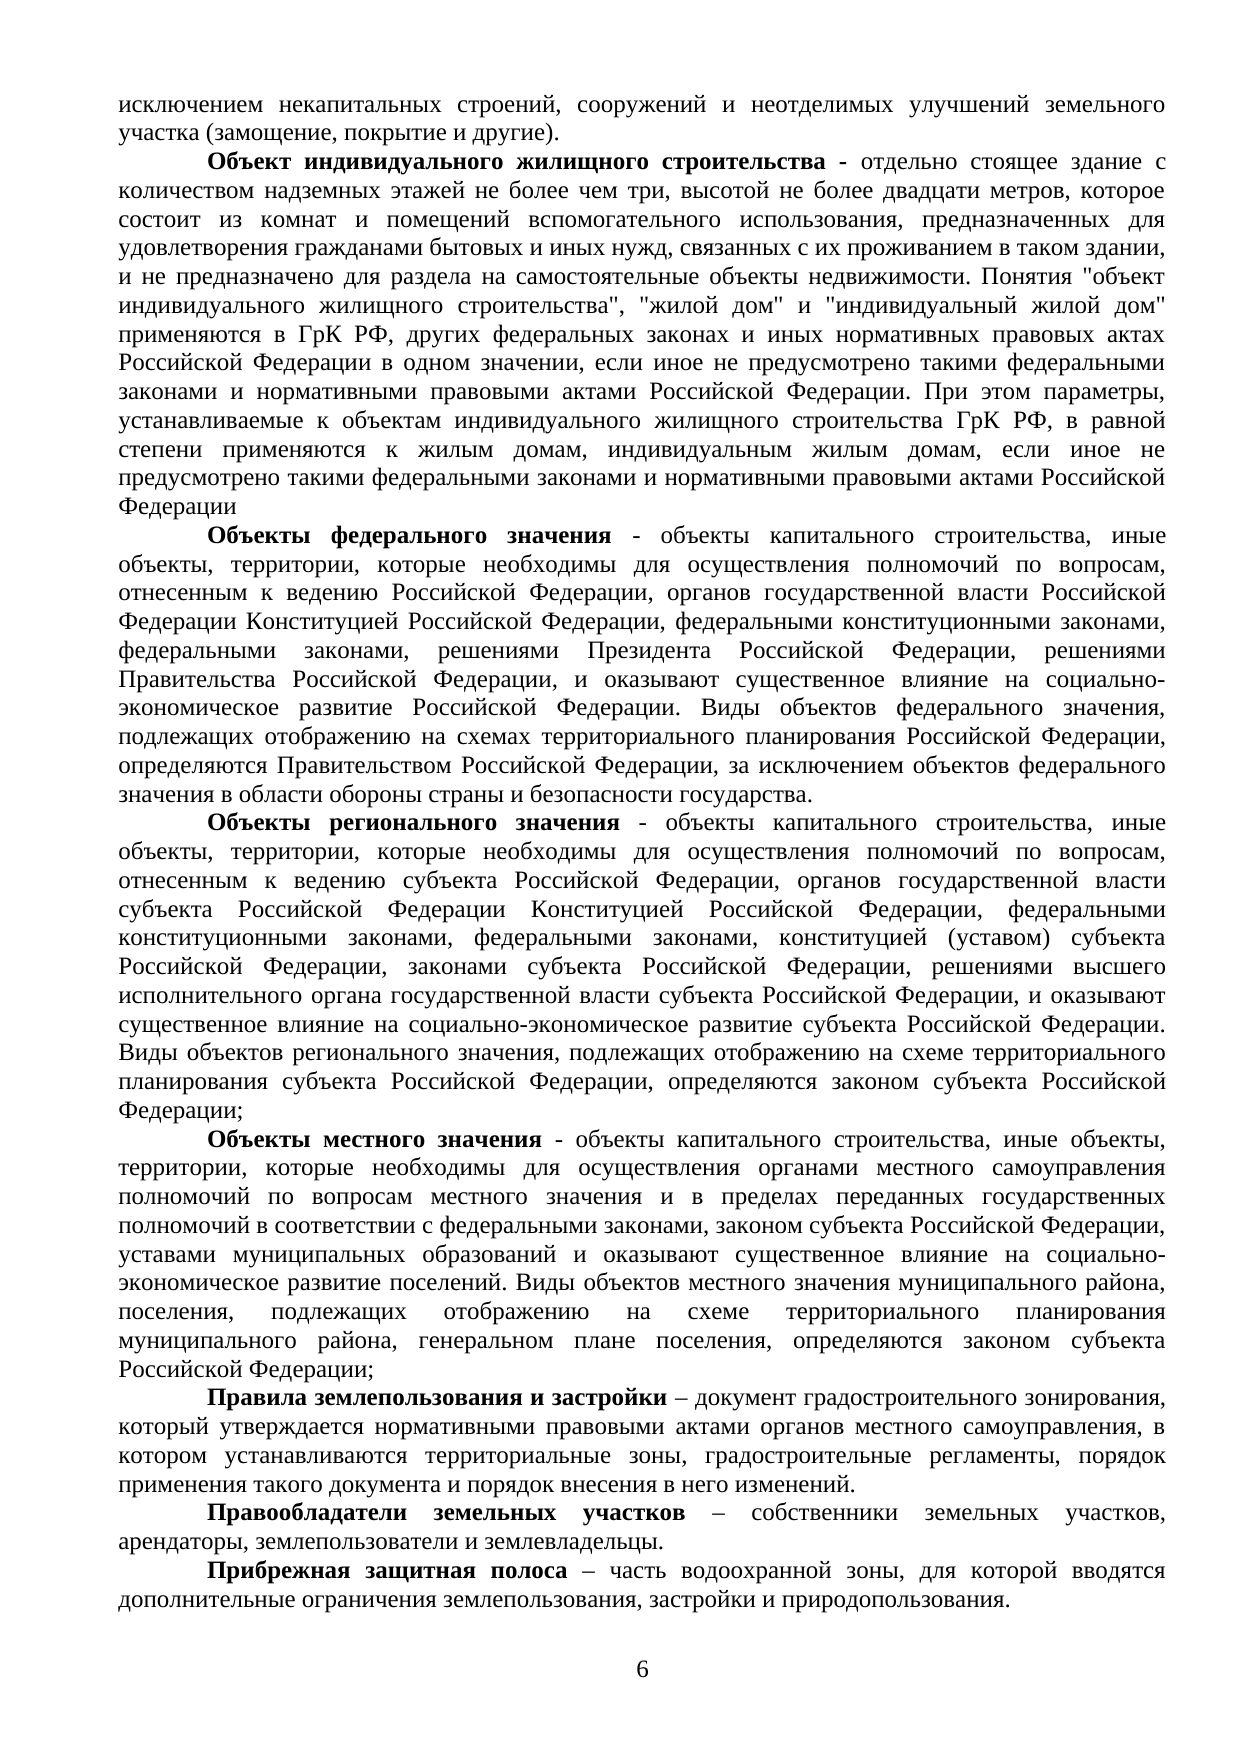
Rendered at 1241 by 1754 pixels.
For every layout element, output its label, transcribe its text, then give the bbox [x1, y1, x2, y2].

text Прибрежная защитная полоса – часть водоохранной зоны, для которой вводятся дополнительные ограничения землепользования, застройки и природопользования. [118, 1555, 1167, 1612]
text Объект индивидуального жилищного строительства - отдельно стоящее здание с количеством надземных этажей не более чем три, высотой не более двадцати метров, которое состоит из комнат и помещений вспомогательного использования, предназначенных для удовлетворения гражданами бытовых и иных нужд, связанных с их проживанием в таком здании, и не предназначено для раздела на самостоятельные объекты недвижимости. Понятия "объект индивидуального жилищного строительства", "жилой дом" и "индивидуальный жилой дом" применяются в ГрК РФ, других федеральных законах и иных нормативных правовых актах Российской Федерации в одном значении, если иное не предусмотрено такими федеральными законами и нормативными правовыми актами Российской Федерации. При этом параметры, устанавливаемые к объектам индивидуального жилищного строительства ГрК РФ, в равной степени применяются к жилым домам, индивидуальным жилым домам, если иное не предусмотрено такими федеральными законами и нормативными правовыми актами Российской Федерации [118, 146, 1167, 520]
text Объекты федерального значения - объекты капитального строительства, иные объекты, территории, которые необходимы для осуществления полномочий по вопросам, отнесенным к ведению Российской Федерации, органов государственной власти Российской Федерации Конституцией Российской Федерации, федеральными конституционными законами, федеральными законами, решениями Президента Российской Федерации, решениями Правительства Российской Федерации, и оказывают существенное влияние на социально-экономическое развитие Российской Федерации. Виды объектов федерального значения, подлежащих отображению на схемах территориального планирования Российской Федерации, определяются Правительством Российской Федерации, за исключением объектов федерального значения в области обороны страны и безопасности государства. [118, 520, 1167, 807]
text Объекты местного значения - объекты капитального строительства, иные объекты, территории, которые необходимы для осуществления органами местного самоуправления полномочий по вопросам местного значения и в пределах переданных государственных полномочий в соответствии с федеральными законами, законом субъекта Российской Федерации, уставами муниципальных образований и оказывают существенное влияние на социально-экономическое развитие поселений. Виды объектов местного значения муниципального района, поселения, подлежащих отображению на схеме территориального планирования муниципального района, генеральном плане поселения, определяются законом субъекта Российской Федерации; [118, 1124, 1167, 1382]
text Правила землепользования и застройки – документ градостроительного зонирования, который утверждается нормативными правовыми актами органов местного самоуправления, в котором устанавливаются территориальные зоны, градостроительные регламенты, порядок применения такого документа и порядок внесения в него изменений. [118, 1382, 1167, 1497]
text Объекты регионального значения - объекты капитального строительства, иные объекты, территории, которые необходимы для осуществления полномочий по вопросам, отнесенным к ведению субъекта Российской Федерации, органов государственной власти субъекта Российской Федерации Конституцией Российской Федерации, федеральными конституционными законами, федеральными законами, конституцией (уставом) субъекта Российской Федерации, законами субъекта Российской Федерации, решениями высшего исполнительного органа государственной власти субъекта Российской Федерации, и оказывают существенное влияние на социально-экономическое развитие субъекта Российской Федерации. Виды объектов регионального значения, подлежащих отображению на схеме территориального планирования субъекта Российской Федерации, определяются законом субъекта Российской Федерации; [118, 807, 1167, 1124]
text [118, 89, 1167, 146]
text Правообладатели земельных участков – собственники земельных участков, арендаторы, землепользователи и землевладельцы. [118, 1497, 1167, 1555]
